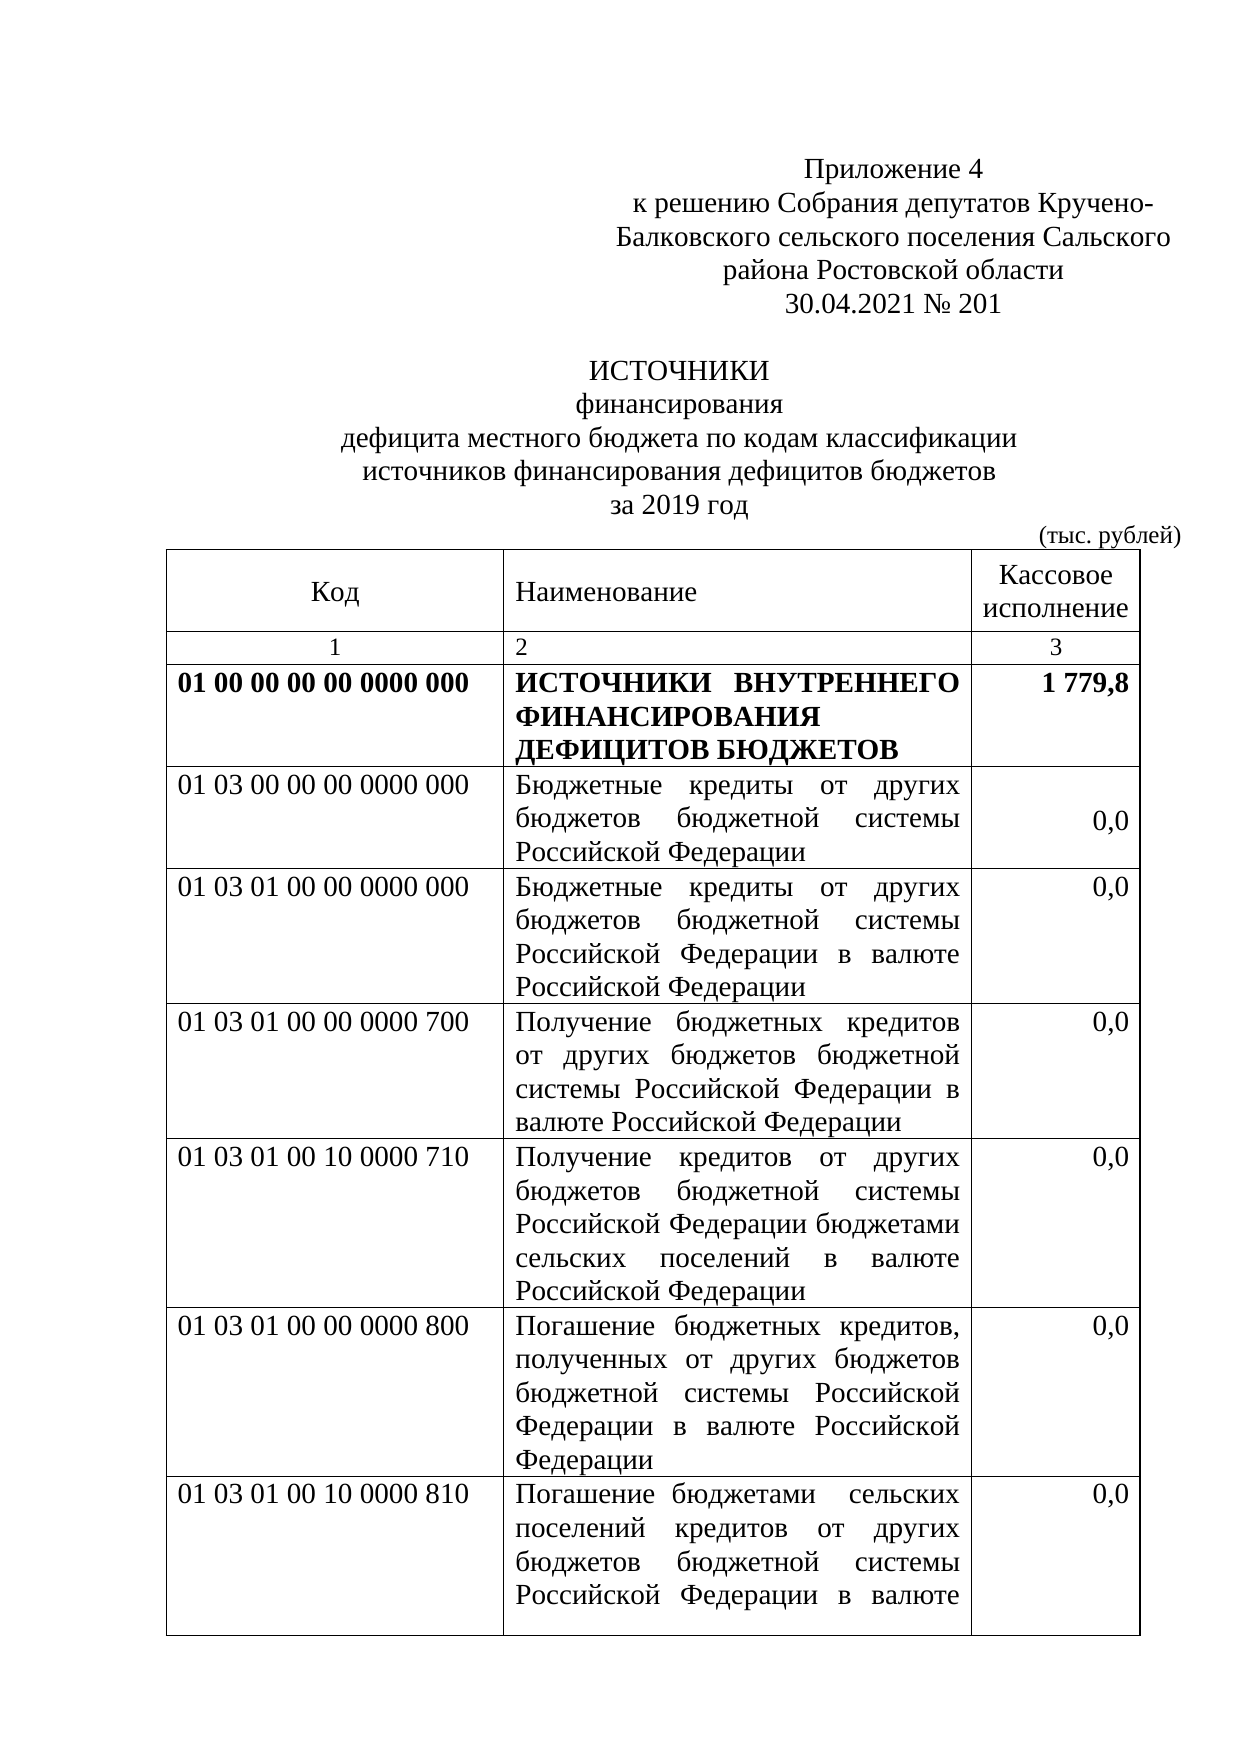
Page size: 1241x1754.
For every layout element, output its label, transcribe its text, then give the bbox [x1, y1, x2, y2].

text (тыс. рублей) [177, 521, 1181, 549]
table_cell 1 779,8 [972, 665, 1139, 766]
table_cell 01 03 01 00 00 0000 700 [167, 1004, 503, 1138]
text 30.04.2021 № 201 [605, 286, 1181, 319]
table_cell 3 [972, 632, 1139, 664]
table_header Код [167, 550, 503, 631]
table_header Кассовое исполнение [972, 550, 1139, 631]
table_cell Получение кредитов от других бюджетов бюджетной системы Российской Федерации бюджетами сельских поселений в валюте Российской Федерации [504, 1139, 971, 1307]
text к решению Собрания депутатов Кручено-Балковского сельского поселения Сальского района Ростовской области [605, 185, 1181, 286]
table_cell 0,0 [972, 1004, 1139, 1138]
table_cell Бюджетные кредиты от других бюджетов бюджетной системы Российской Федерации [504, 767, 971, 868]
text дефицита местного бюджета по кодам классификации [177, 420, 1181, 453]
table_cell 01 03 01 00 00 0000 800 [167, 1308, 503, 1476]
text Приложение 4 [605, 152, 1181, 185]
table_cell Погашение бюджетных кредитов, полученных от других бюджетов бюджетной системы Российской Федерации в валюте Российской Федерации [504, 1308, 971, 1476]
table_cell 0,0 [972, 1139, 1139, 1307]
table_cell 0,0 [972, 767, 1139, 868]
table_cell 01 03 00 00 00 0000 000 [167, 767, 503, 868]
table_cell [167, 1477, 503, 1635]
table_cell 0,0 [972, 1477, 1139, 1635]
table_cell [504, 1477, 971, 1635]
text за 2019 год [177, 487, 1181, 521]
table_cell ИСТОЧНИКИ ВНУТРЕННЕГО ФИНАНСИРОВАНИЯ ДЕФИЦИТОВ БЮДЖЕТОВ [504, 665, 971, 766]
table_cell 0,0 [972, 1308, 1139, 1476]
table_cell 1 [167, 632, 503, 664]
table_cell 0,0 [972, 869, 1139, 1003]
table_cell 01 00 00 00 00 0000 000 [167, 665, 503, 766]
table_cell 2 [504, 632, 971, 664]
table_header Наименование [504, 550, 971, 631]
text источников финансирования дефицитов бюджетов [177, 453, 1181, 487]
table_cell Получение бюджетных кредитов от других бюджетов бюджетной системы Российской Федерации в валюте Российской Федерации [504, 1004, 971, 1138]
text финансирования [177, 386, 1181, 420]
table_cell 01 03 01 00 00 0000 000 [167, 869, 503, 1003]
text ИСТОЧНИКИ [177, 353, 1181, 386]
table_cell 01 03 01 00 10 0000 710 [167, 1139, 503, 1307]
table_cell Бюджетные кредиты от других бюджетов бюджетной системы Российской Федерации в валюте Российской Федерации [504, 869, 971, 1003]
